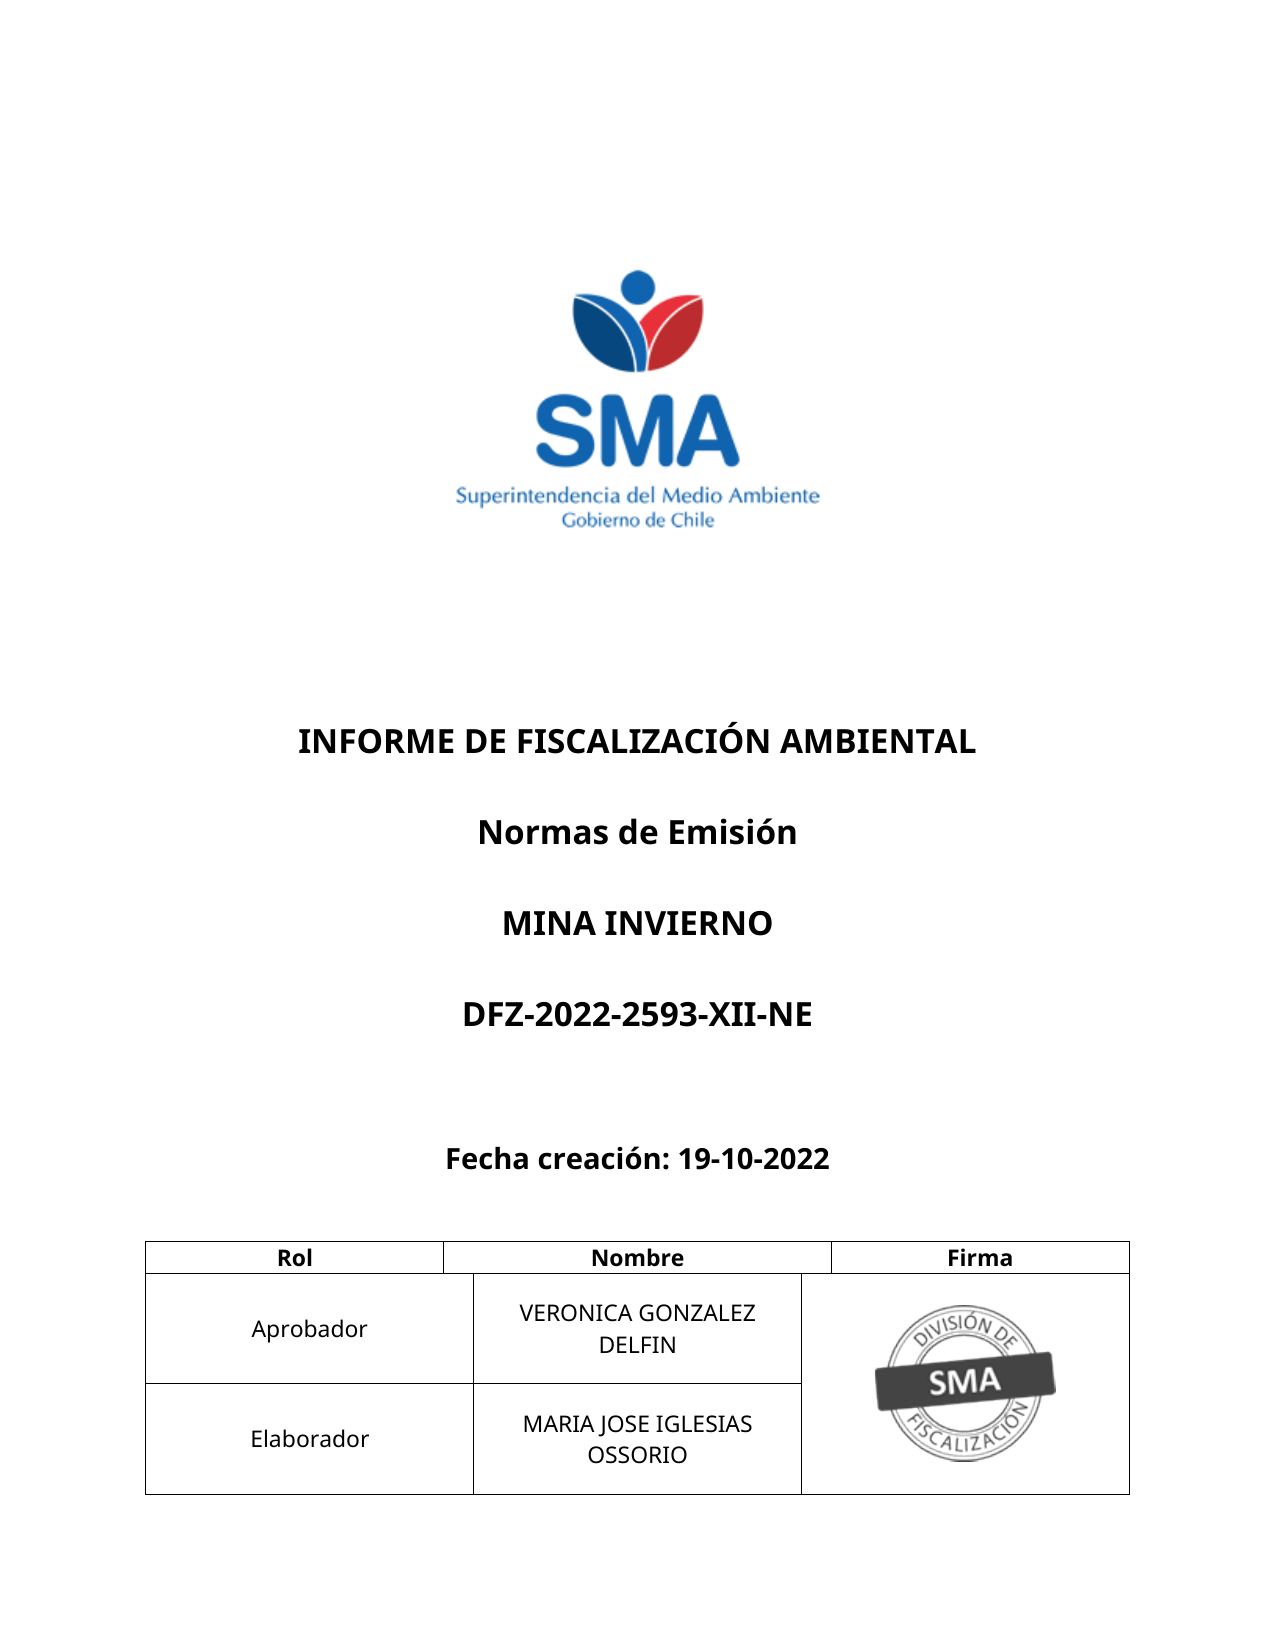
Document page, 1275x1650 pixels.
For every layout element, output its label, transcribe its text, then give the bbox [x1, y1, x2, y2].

table_cell [802, 1274, 1129, 1494]
picture [388, 250, 887, 548]
text DFZ-2022-2593-XII-NE [146, 945, 1129, 1099]
table_header Rol [146, 1242, 443, 1273]
table_cell VERONICA GONZALEZ DELFIN [474, 1274, 801, 1383]
text MINA INVIERNO [146, 854, 1129, 945]
table_cell MARIA JOSE IGLESIAS OSSORIO [474, 1384, 801, 1494]
text Normas de Emisión [146, 764, 1129, 854]
text INFORME DE FISCALIZACIÓN AMBIENTAL [146, 673, 1129, 764]
text Fecha creación: 19-10-2022 [146, 1099, 1129, 1241]
table_cell Aprobador [146, 1274, 473, 1383]
table_header Firma [832, 1242, 1129, 1273]
table_header Nombre [444, 1242, 831, 1273]
picture [874, 1305, 1056, 1462]
table_cell Elaborador [146, 1384, 473, 1494]
